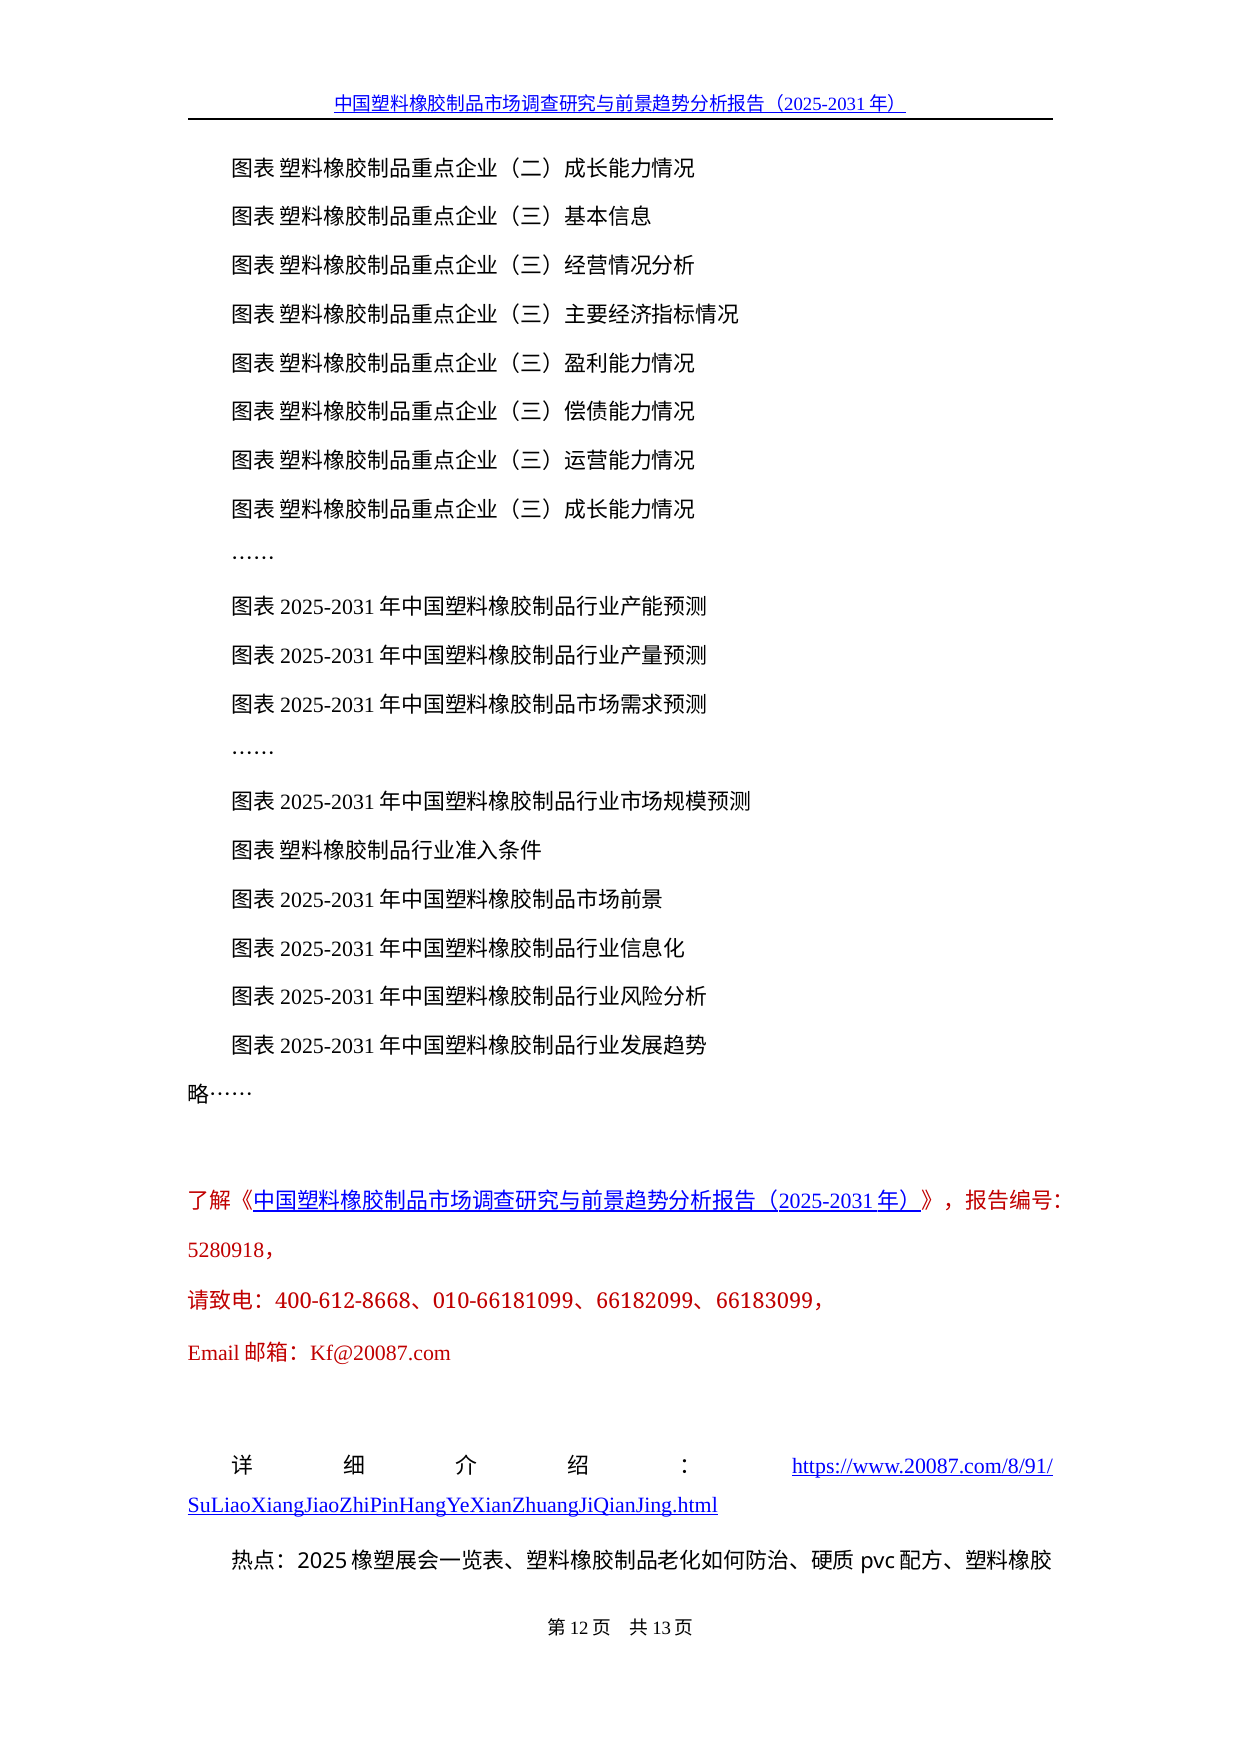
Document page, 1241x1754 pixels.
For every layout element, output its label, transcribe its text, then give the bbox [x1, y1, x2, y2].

text 详细介绍：https://www.20087.com/8/91/SuLiaoXiangJiaoZhiPinHangYeXianZhuangJiQianJing.html [187, 1448, 1053, 1521]
text 了解《中国塑料橡胶制品市场调查研究与前景趋势分析报告（2025-2031年）》，报告编号：5280918， [187, 1183, 1053, 1264]
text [187, 150, 1053, 1109]
text Email邮箱：Kf@20087.com [187, 1335, 1053, 1367]
text 请致电：400-612-8668、010-66181099、66182099、66183099， [187, 1283, 1053, 1316]
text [187, 1543, 1053, 1576]
